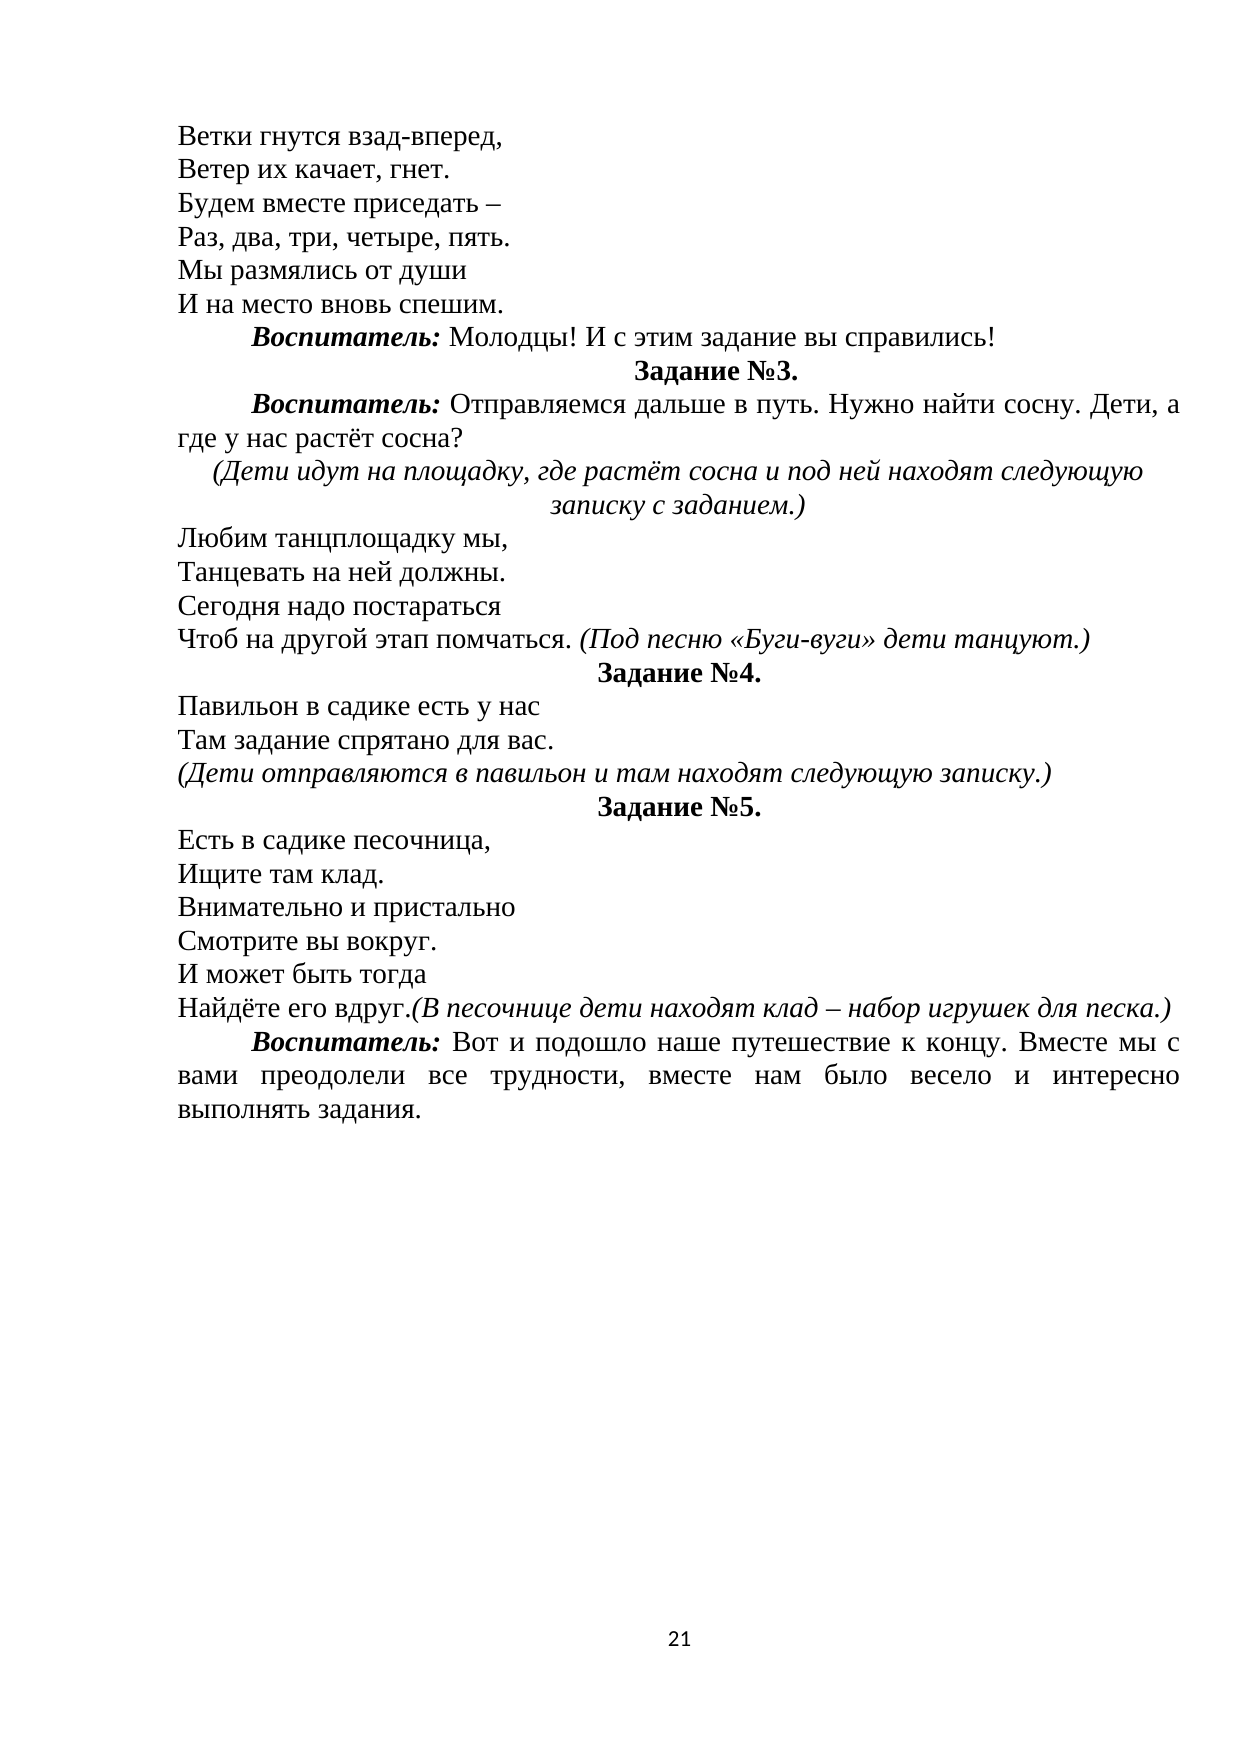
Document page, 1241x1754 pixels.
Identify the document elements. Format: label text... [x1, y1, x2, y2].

text Там задание спрятано для вас. [177, 722, 1181, 755]
text (Дети идут на площадку, где растёт сосна и под ней находят следующую записку с заданием.) [177, 453, 1181, 521]
text (Дети отправляются в павильон и там находят следующую записку.) [177, 755, 1181, 789]
text Смотрите вы вокруг. [177, 923, 1181, 957]
text Задание №4. [177, 655, 1181, 688]
text Будем вместе приседать – [177, 185, 1181, 219]
text Воспитатель: Молодцы! И с этим задание вы справились! [177, 319, 1181, 353]
text Чтоб на другой этап помчаться. (Под песню «Буги-вуги» дети танцуют.) [177, 621, 1181, 655]
text Ветки гнутся взад-вперед, [177, 118, 1181, 152]
text И на место вновь спешим. [177, 286, 1181, 319]
text Павильон в садике есть у нас [177, 688, 1181, 722]
text Найдёте его вдруг.(В песочнице дети находят клад – набор игрушек для песка.) [177, 990, 1181, 1024]
text Любим танцплощадку мы, [177, 521, 1181, 554]
text Воспитатель: Отправляемся дальше в путь. Нужно найти сосну. Дети, а где у нас растёт сосна? [177, 386, 1181, 453]
text Воспитатель: Вот и подошло наше путешествие к концу. Вместе мы с вами преодолели все трудности, вместе нам было весело и интересно выполнять задания. [177, 1024, 1181, 1124]
text Мы размялись от души [177, 252, 1181, 286]
text Раз, два, три, четыре, пять. [177, 219, 1181, 252]
text Ищите там клад. [177, 856, 1181, 889]
text Внимательно и пристально [177, 889, 1181, 923]
text Сегодня надо постараться [177, 588, 1181, 621]
text Задание №5. [177, 789, 1181, 822]
text Есть в садике песочница, [177, 822, 1181, 856]
text И может быть тогда [177, 957, 1181, 990]
text Ветер их качает, гнет. [177, 152, 1181, 185]
text Задание №3. [177, 353, 1181, 386]
text Танцевать на ней должны. [177, 554, 1181, 588]
